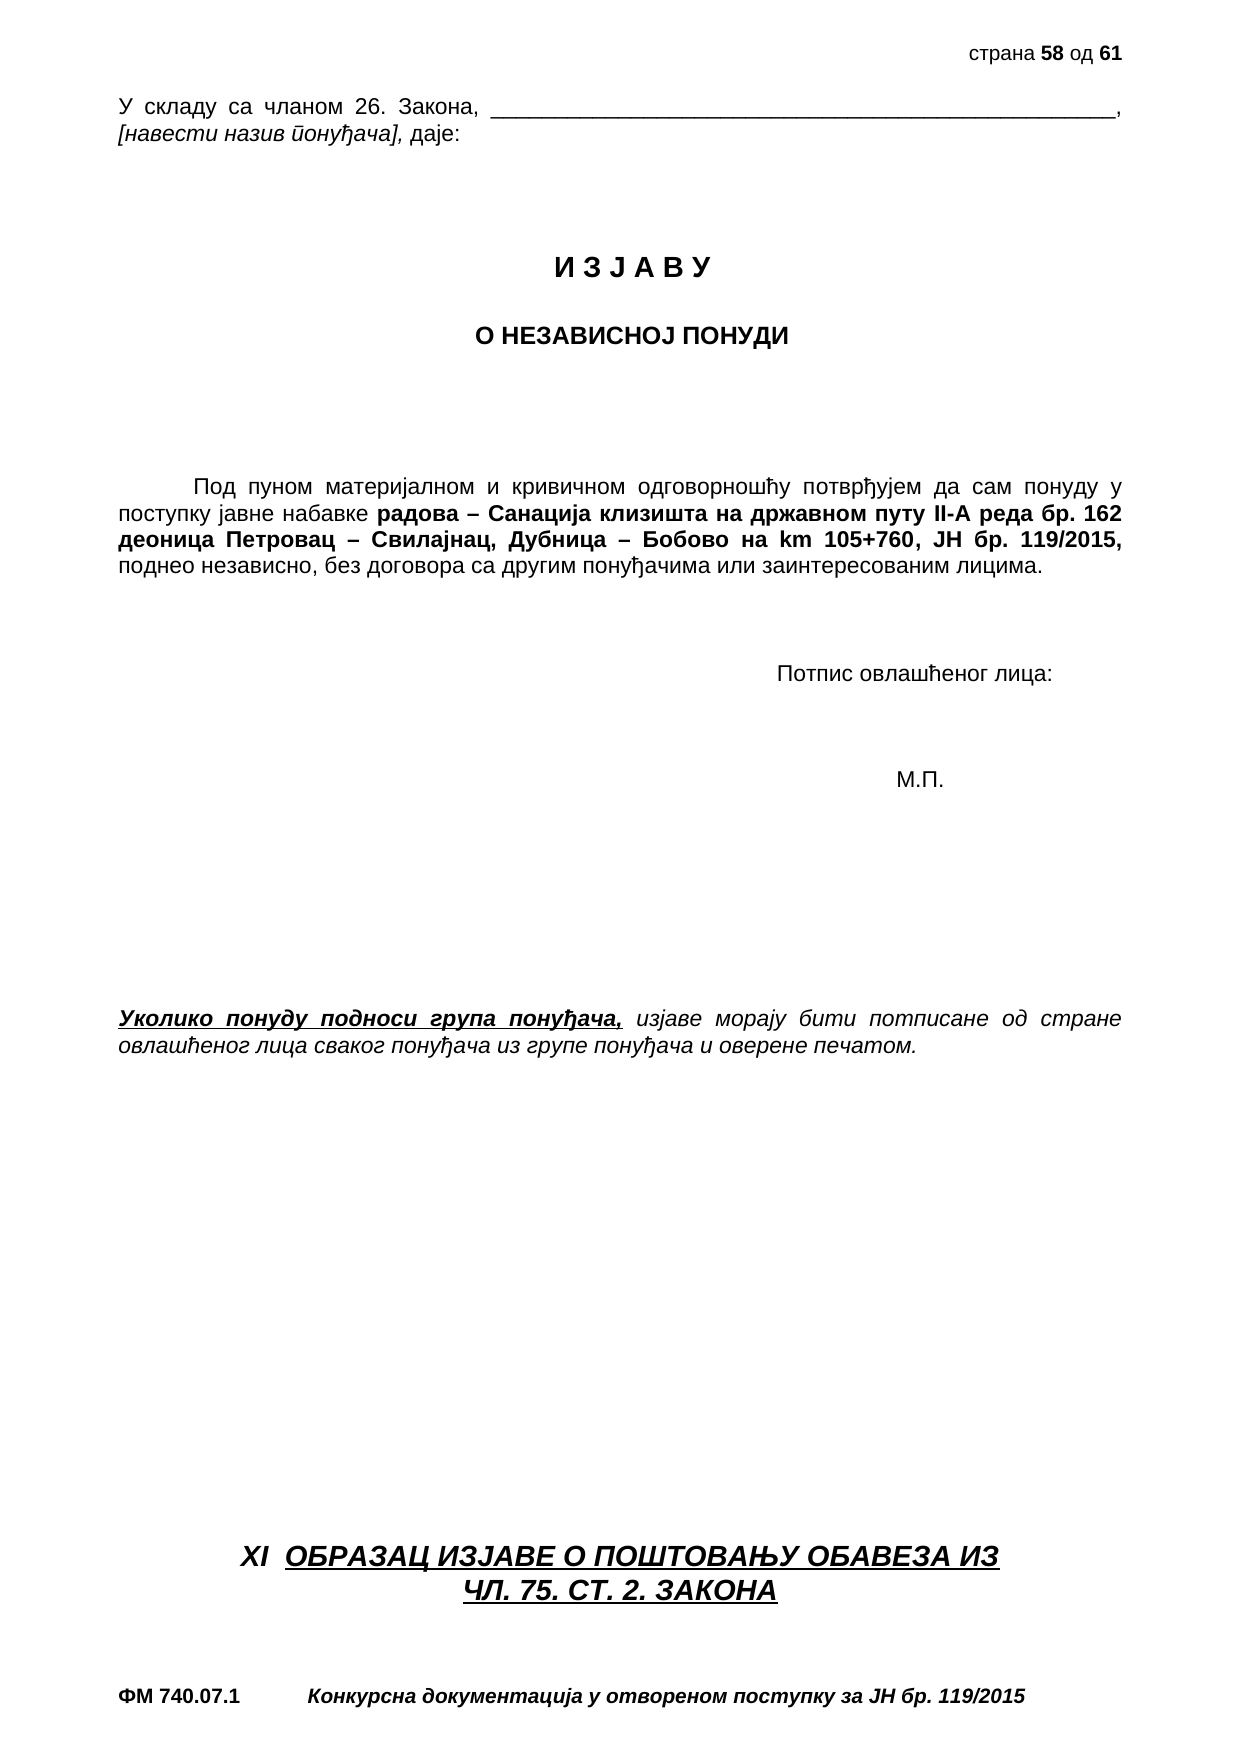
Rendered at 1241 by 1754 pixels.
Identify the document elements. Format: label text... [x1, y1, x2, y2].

text Потпис овлашћеног лица: [118, 660, 1122, 687]
text О НЕЗАВИСНОЈ ПОНУДИ [118, 321, 1122, 349]
text М.П. [643, 766, 1122, 792]
text И З Ј А В У [118, 250, 1122, 283]
text У складу са чланом 26. Закона, _________________________________________________, [навести назив понуђача], даје: [118, 93, 1122, 146]
text Уколико понуду подноси група понуђача, изјаве морају бити потписане од стране овлашћеног лица сваког понуђача из групе понуђача и оверене печатом. [118, 1005, 1122, 1058]
text XI ОБРАЗАЦ ИЗЈАВЕ О ПОШТОВАЊУ ОБАВЕЗА ИЗ ЧЛ. 75. СТ. 2. ЗАКОНА [118, 1539, 1122, 1606]
text Под пуном материјалном и кривичном одговорношћу потврђујем да сам понуду у поступку јавне набавке радова – Санација клизишта на државном путу II-A реда бр. 162 деоница Петровац – Свилајнац, Дубница – Бобово на km 105+760, ЈН бр. 119/2015, поднео независно, без договора са другим понуђачима или заинтересованим лицима. [118, 473, 1122, 579]
